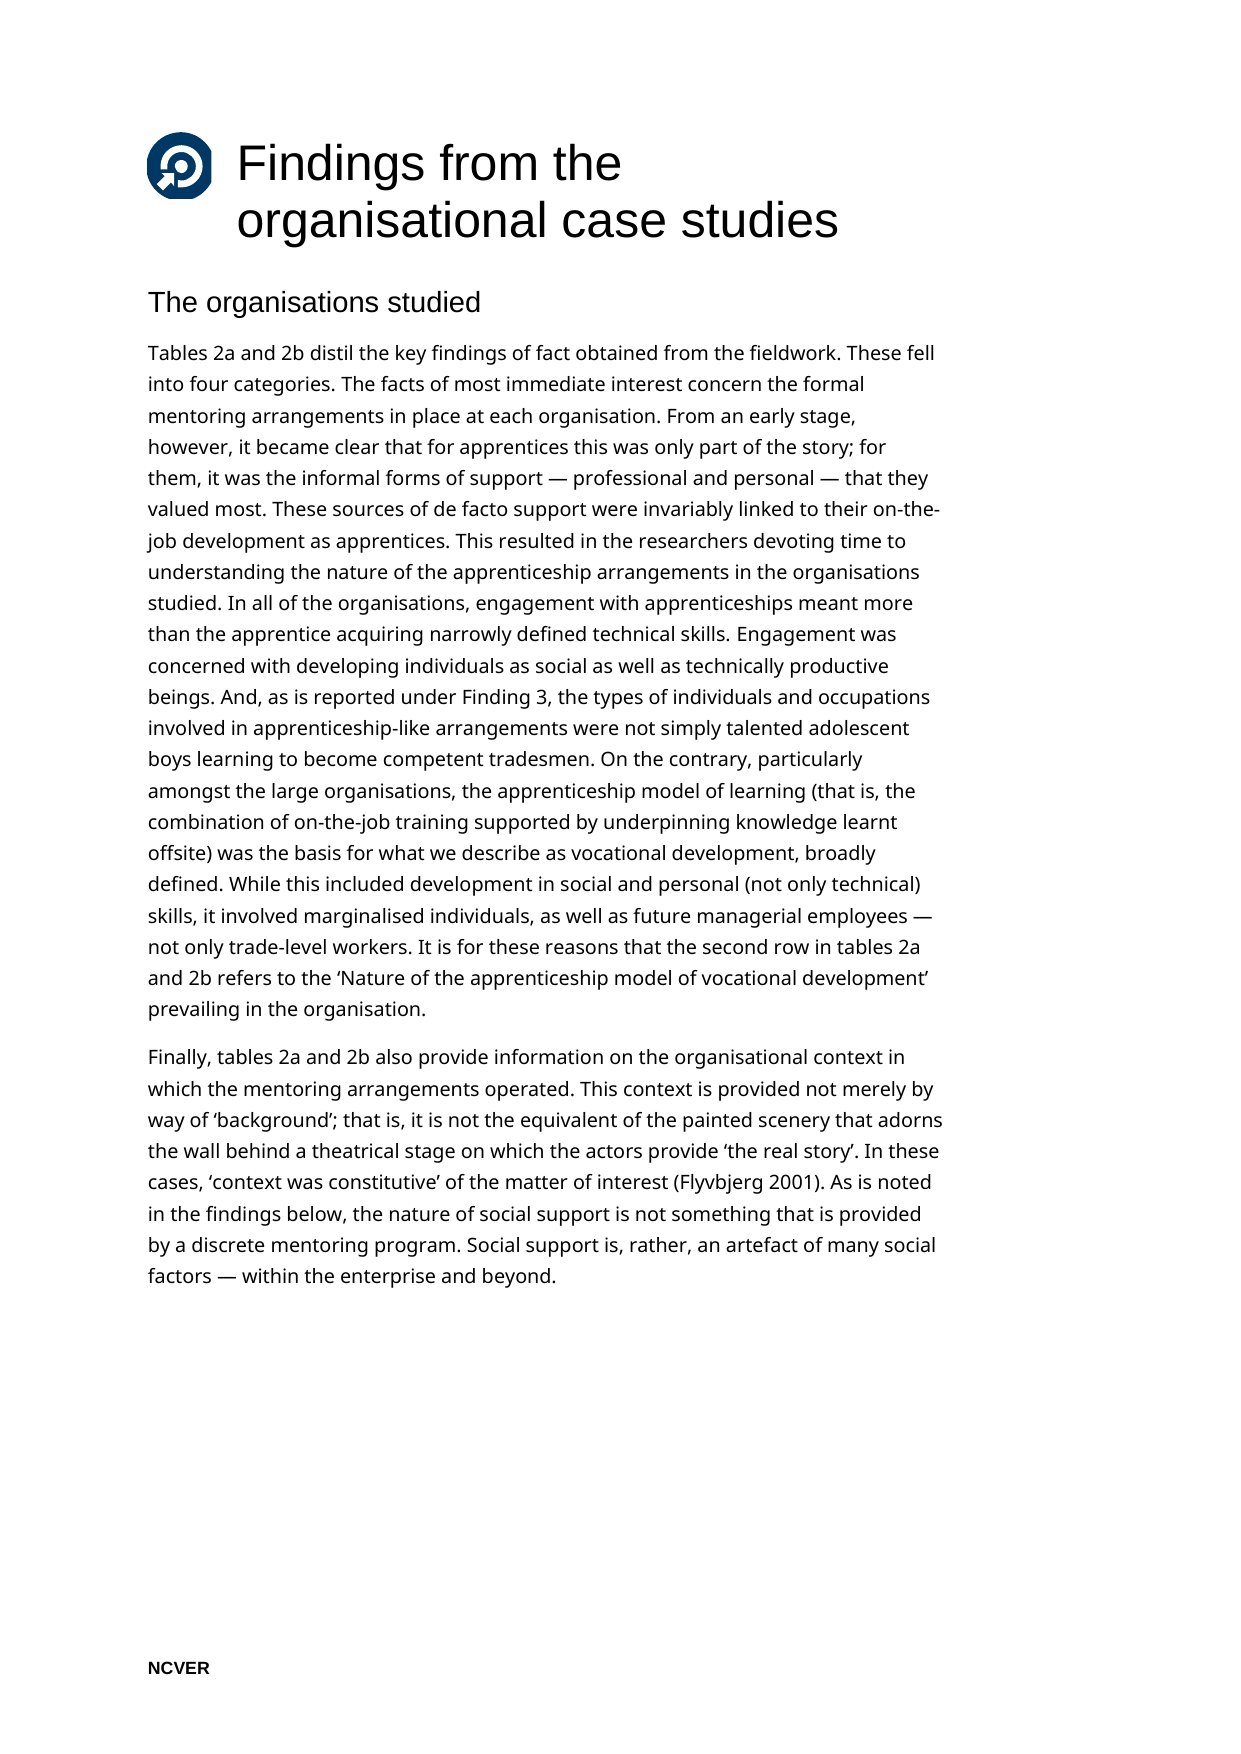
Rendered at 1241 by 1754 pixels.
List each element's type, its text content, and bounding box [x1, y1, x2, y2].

text Finally, tables 2a and 2b also provide information on the organisational context in which the mentoring arrangements operated. This context is provided not merely by way of ‘background’; that is, it is not the equivalent of the painted scenery that adorns the wall behind a theatrical stage on which the actors provide ‘the real story’. In these cases, ‘context was constitutive’ of the matter of interest (Flyvbjerg 2001). As is noted in the findings below, the nature of social support is not something that is provided by a discrete mentoring program. Social support is, rather, an artefact of many social factors — within the enterprise and beyond. [148, 1040, 945, 1290]
subtitle The organisations studied [148, 285, 945, 319]
subtitle Findings from the organisational case studies [236, 133, 945, 248]
text Tables 2a and 2b distil the key findings of fact obtained from the fieldwork. These fell into four categories. The facts of most immediate interest concern the formal mentoring arrangements in place at each organisation. From an early stage, however, it became clear that for apprentices this was only part of the story; for them, it was the informal forms of support — professional and personal — that they valued most. These sources of de facto support were invariably linked to their on-the-job development as apprentices. This resulted in the researchers devoting time to understanding the nature of the apprenticeship arrangements in the organisations studied. In all of the organisations, engagement with apprenticeships meant more than the apprentice acquiring narrowly defined technical skills. Engagement was concerned with developing individuals as social as well as technically productive beings. And, as is reported under Finding 3, the types of individuals and occupations involved in apprenticeship-like arrangements were not simply talented adolescent boys learning to become competent tradesmen. On the contrary, particularly amongst the large organisations, the apprenticeship model of learning (that is, the combination of on-the-job training supported by underpinning knowledge learnt offsite) was the basis for what we describe as vocational development, broadly defined. While this included development in social and personal (not only technical) skills, it involved marginalised individuals, as well as future managerial employees — not only trade-level workers. It is for these reasons that the second row in tables 2a and 2b refers to the ‘Nature of the apprenticeship model of vocational development’ prevailing in the organisation. [148, 336, 945, 1023]
